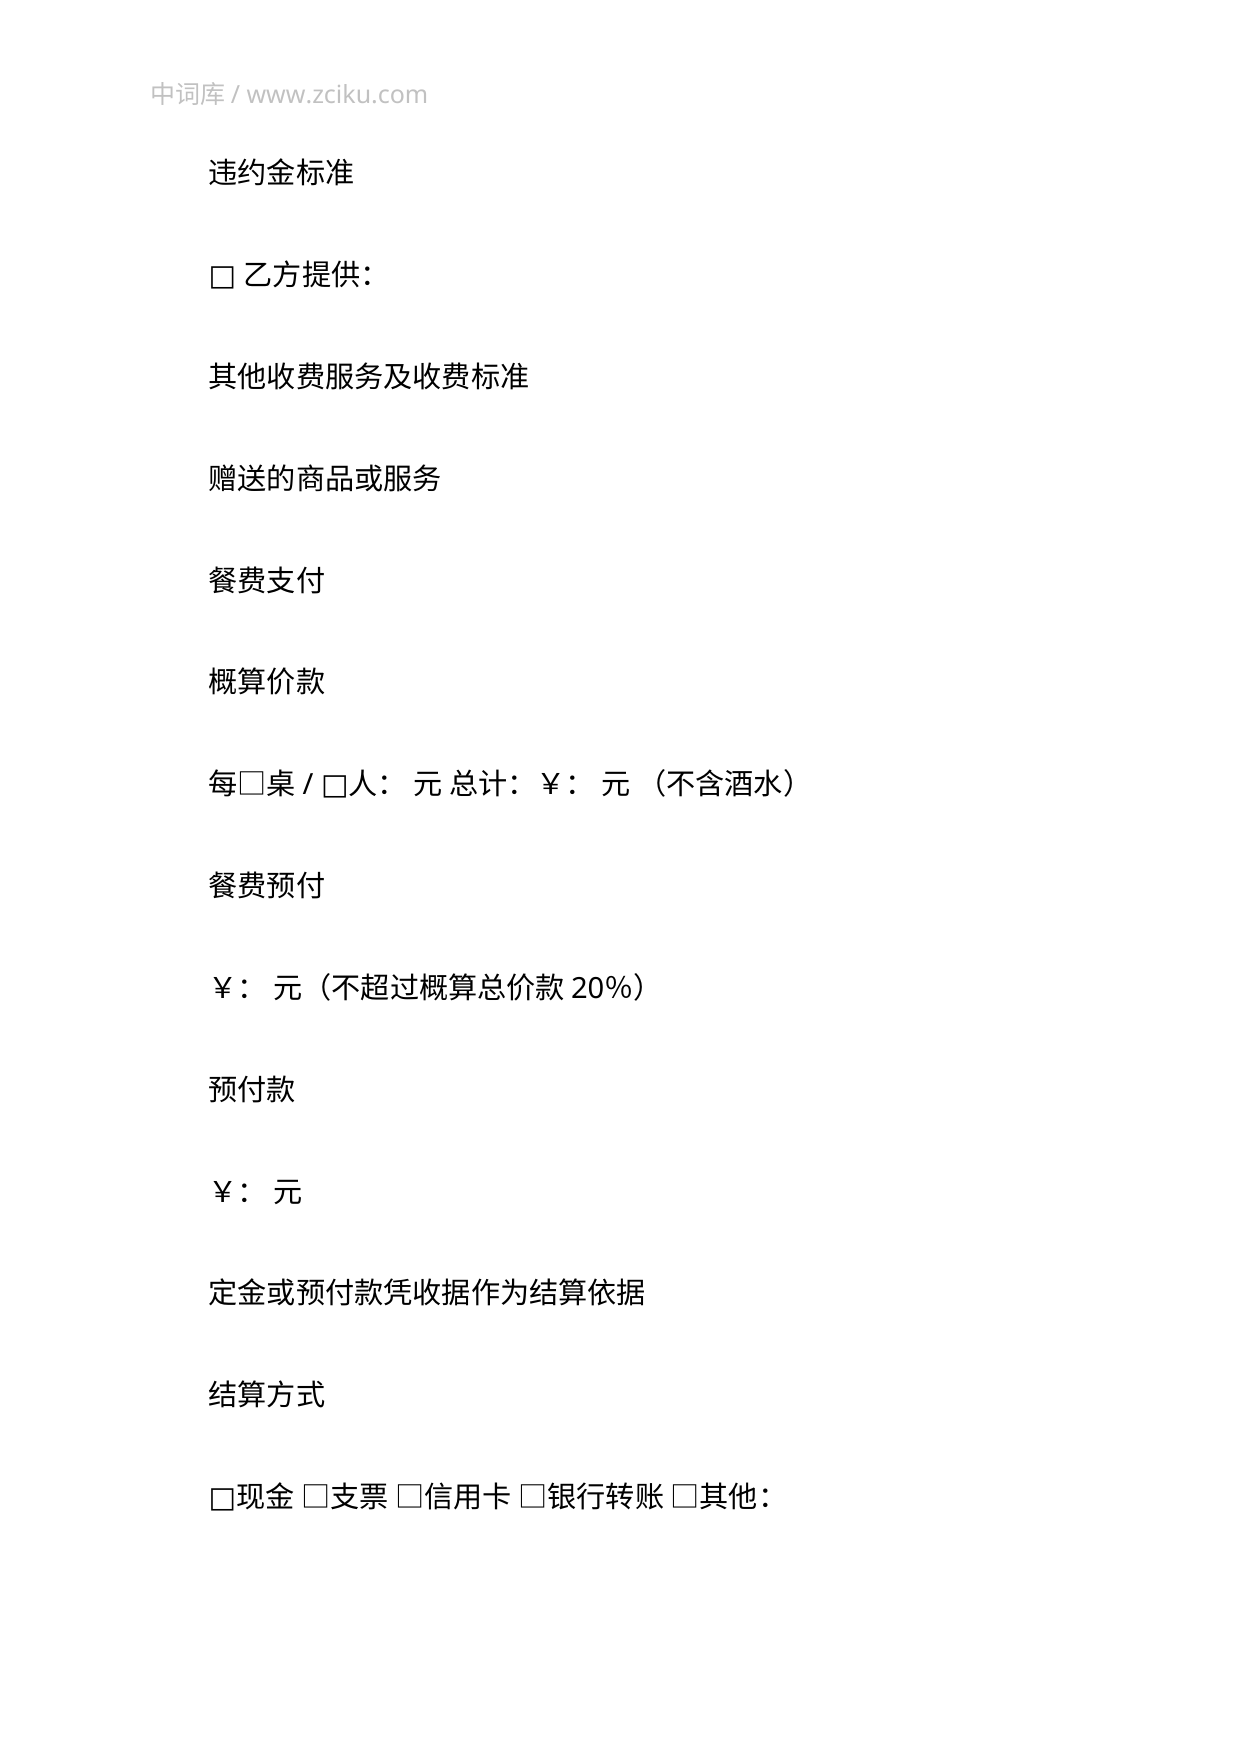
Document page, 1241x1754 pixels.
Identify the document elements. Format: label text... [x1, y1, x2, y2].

text 其他收费服务及收费标准 [150, 354, 1090, 396]
text 赠送的商品或服务 [150, 456, 1090, 498]
text ￥： 元（不超过概算总价款20％） [150, 964, 1090, 1007]
text 预付款 [150, 1067, 1090, 1109]
text 每□桌 / □人： 元 总计：￥： 元 （不含酒水） [150, 761, 1090, 803]
text 餐费预付 [150, 863, 1090, 905]
text 餐费支付 [150, 557, 1090, 599]
text ￥： 元 [150, 1168, 1090, 1211]
text 违约金标准 [150, 150, 1090, 192]
text □ 乙方提供： [150, 252, 1090, 294]
text 概算价款 [150, 659, 1090, 701]
text 定金或预付款凭收据作为结算依据 [150, 1270, 1090, 1312]
text 结算方式 [150, 1372, 1090, 1414]
text □现金 □支票 □信用卡 □银行转账 □其他： [150, 1474, 1090, 1516]
